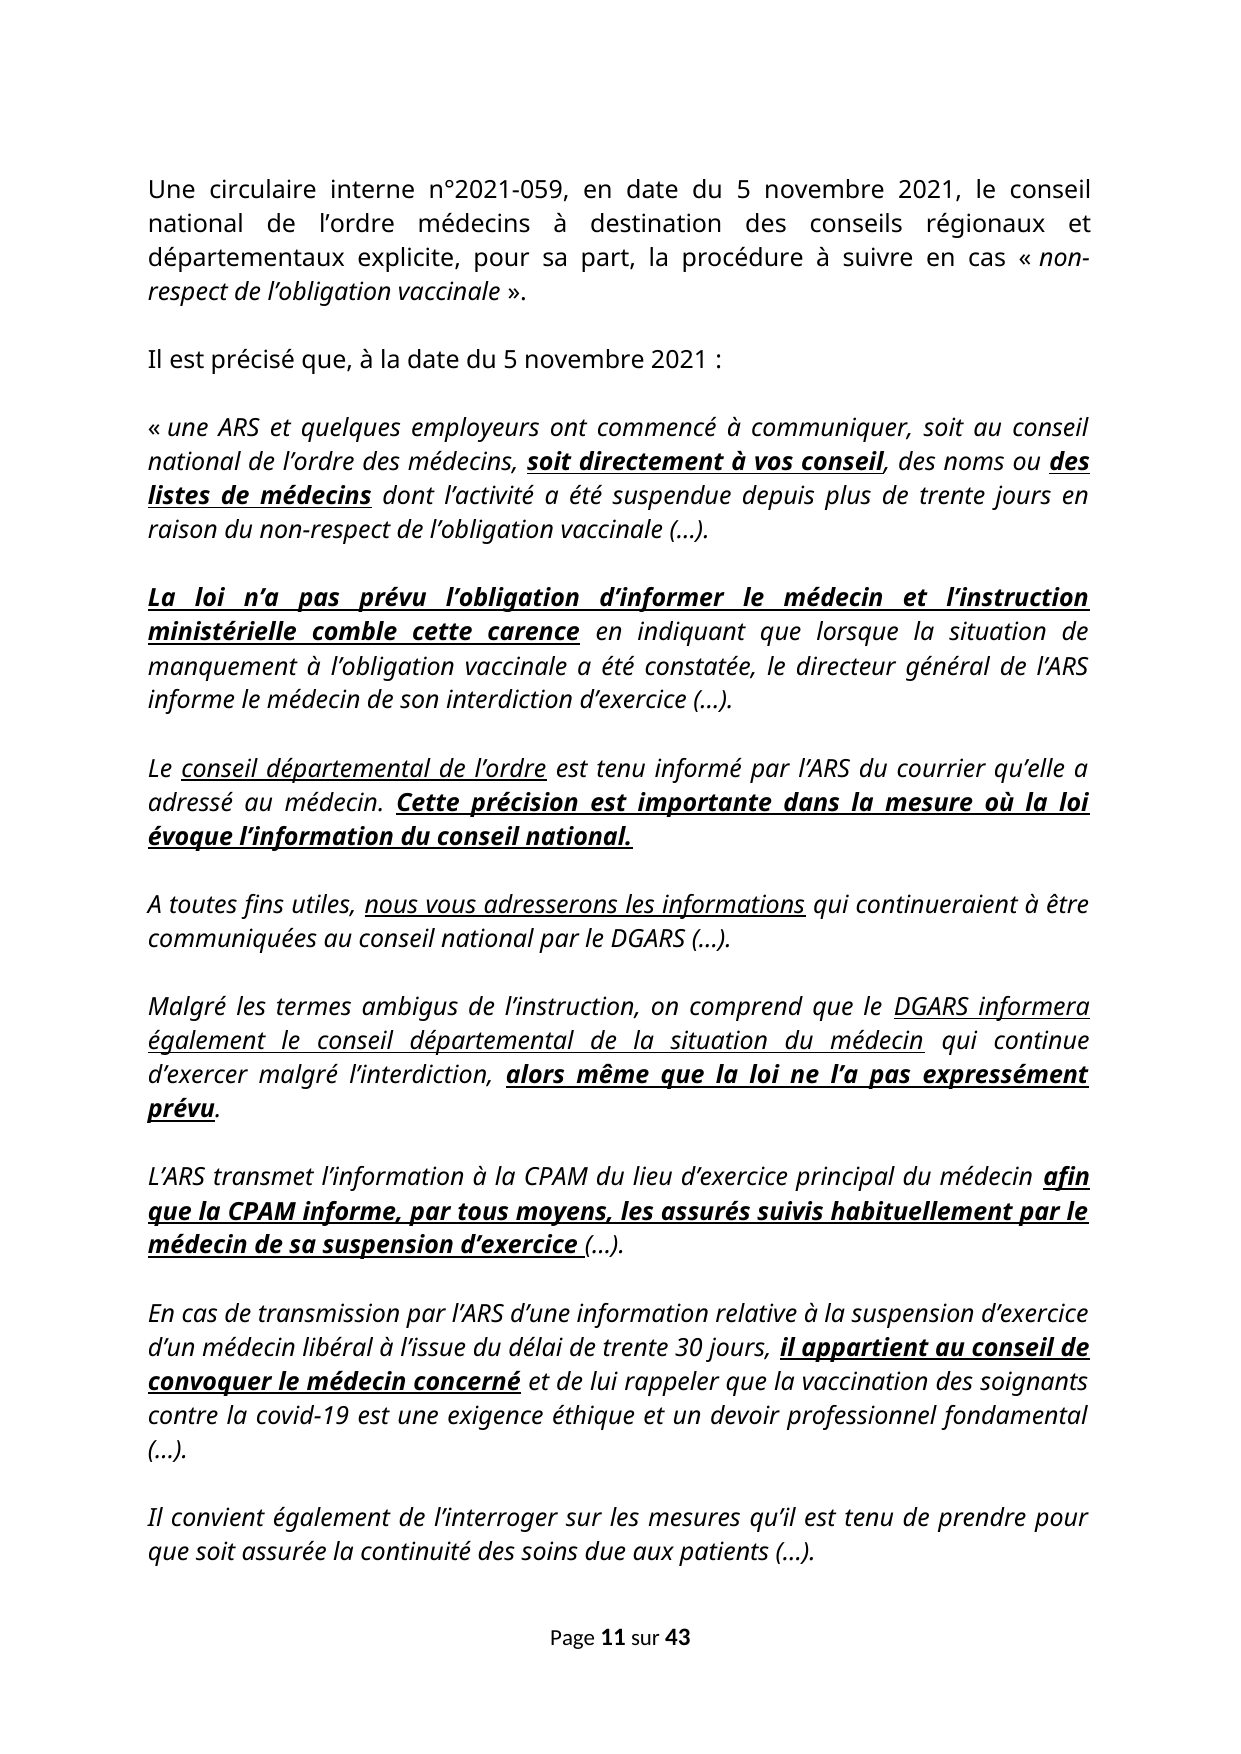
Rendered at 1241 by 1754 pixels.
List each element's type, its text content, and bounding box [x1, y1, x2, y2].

text Malgré les termes ambigus de l’instruction, on comprend que le DGARS informera également le conseil départemental de la situation du médecin qui continue d’exercer malgré l’interdiction, alors même que la loi ne l’a pas expressément prévu. [148, 989, 1092, 1125]
text Il est précisé que, à la date du 5 novembre 2021 : [148, 342, 1092, 376]
text Le conseil départemental de l’ordre est tenu informé par l’ARS du courrier qu’elle a adressé au médecin. Cette précision est importante dans la mesure où la loi évoque l’information du conseil national. [148, 750, 1092, 852]
text Une circulaire interne n°2021-059, en date du 5 novembre 2021, le conseil national de l’ordre médecins à destination des conseils régionaux et départementaux explicite, pour sa part, la procédure à suivre en cas « non-respect de l’obligation vaccinale ». [148, 171, 1092, 307]
text « une ARS et quelques employeurs ont commencé à communiquer, soit au conseil national de l’ordre des médecins, soit directement à vos conseil, des noms ou des listes de médecins dont l’activité a été suspendue depuis plus de trente jours en raison du non-respect de l’obligation vaccinale (…). [148, 410, 1092, 546]
text La loi n’a pas prévu l’obligation d’informer le médecin et l’instruction ministérielle comble cette carence en indiquant que lorsque la situation de manquement à l’obligation vaccinale a été constatée, le directeur général de l’ARS informe le médecin de son interdiction d’exercice (…). [148, 580, 1092, 716]
text Il convient également de l’interroger sur les mesures qu’il est tenu de prendre pour que soit assurée la continuité des soins due aux patients (…). [148, 1500, 1092, 1568]
text En cas de transmission par l’ARS d’une information relative à la suspension d’exercice d’un médecin libéral à l’issue du délai de trente 30 jours, il appartient au conseil de convoquer le médecin concerné et de lui rappeler que la vaccination des soignants contre la covid-19 est une exigence éthique et un devoir professionnel fondamental (…). [148, 1295, 1092, 1466]
text L’ARS transmet l’information à la CPAM du lieu d’exercice principal du médecin afin que la CPAM informe, par tous moyens, les assurés suivis habituellement par le médecin de sa suspension d’exercice (…). [148, 1159, 1092, 1261]
text A toutes fins utiles, nous vous adresserons les informations qui continueraient à être communiquées au conseil national par le DGARS (…). [148, 887, 1092, 955]
